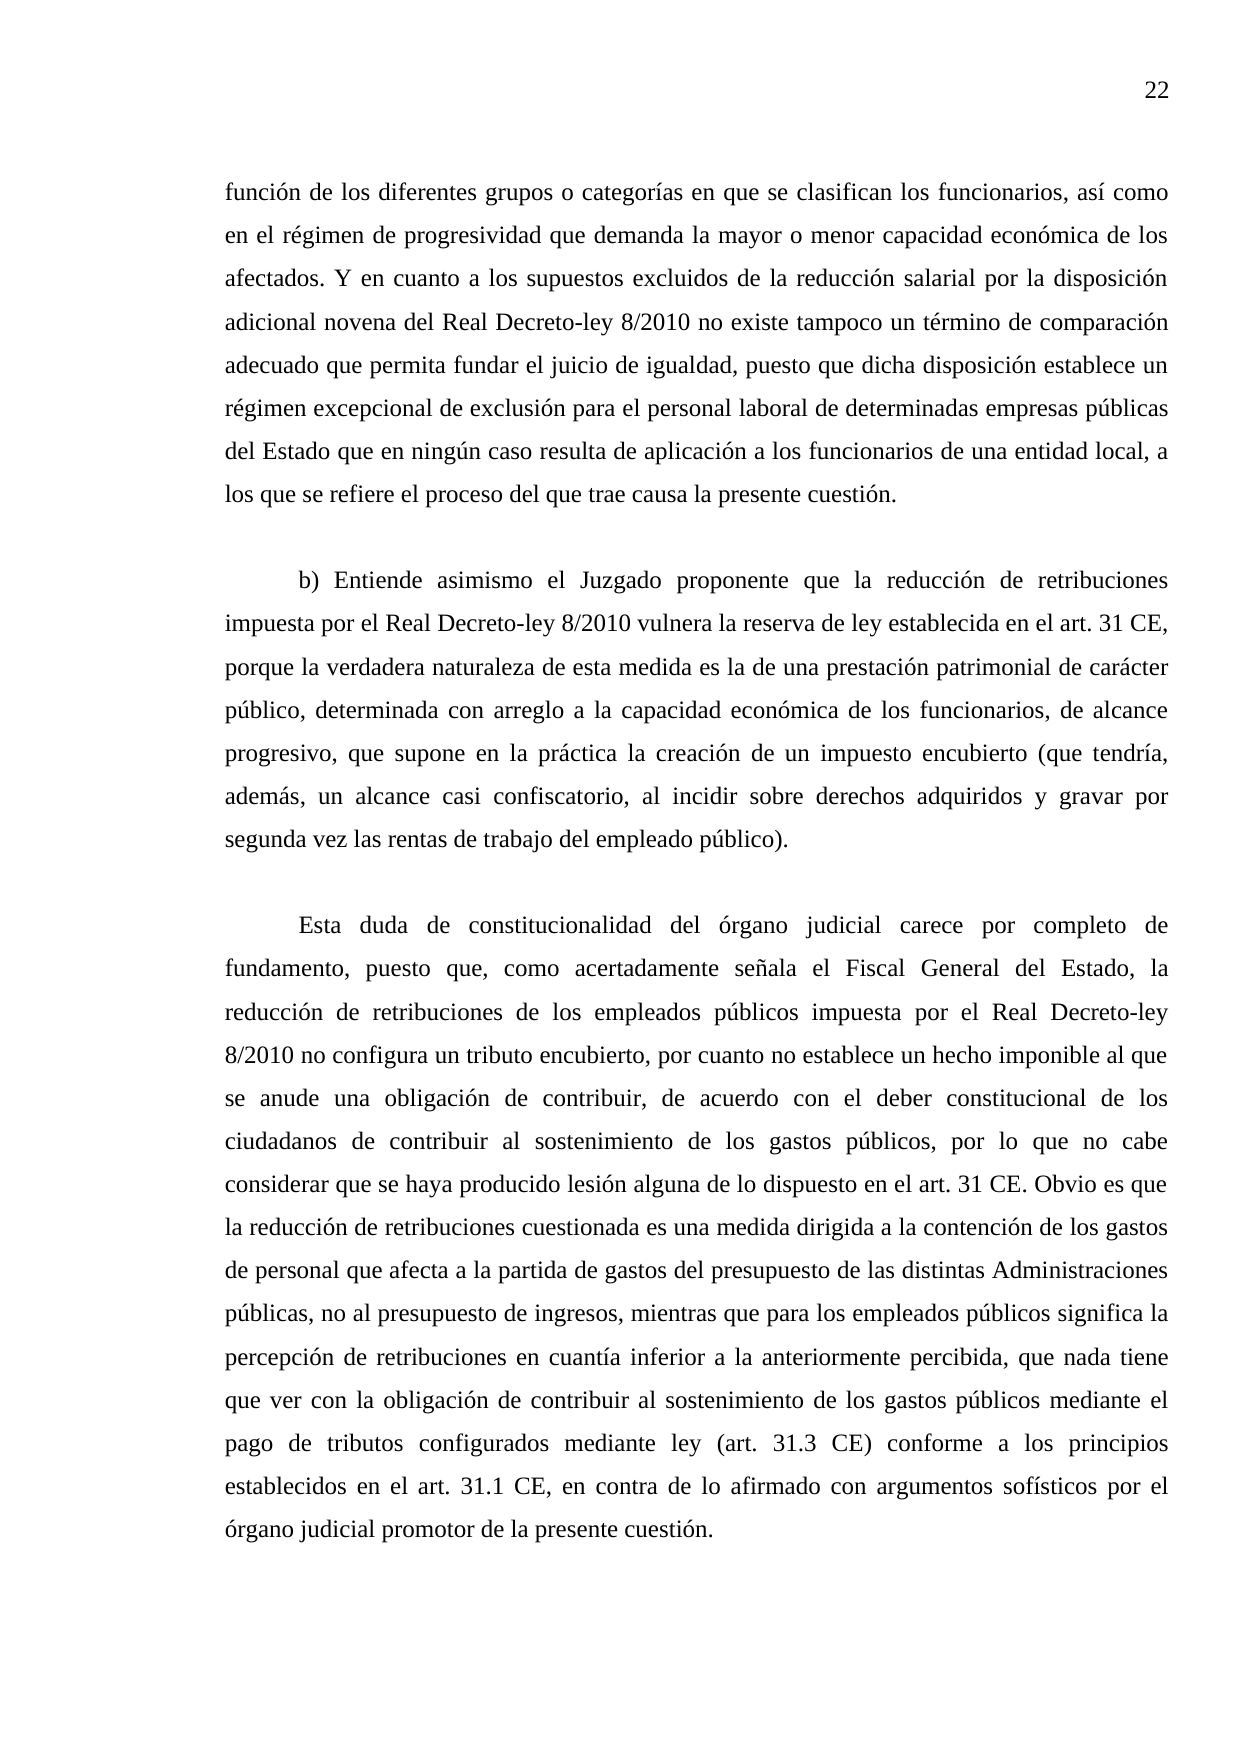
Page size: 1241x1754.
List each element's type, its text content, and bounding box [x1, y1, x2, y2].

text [224, 177, 1169, 508]
text b) Entiende asimismo el Juzgado proponente que la reducción de retribuciones impuesta por el Real Decreto-ley 8/2010 vulnera la reserva de ley establecida en el art. 31 CE, porque la verdadera naturaleza de esta medida es la de una prestación patrimonial de carácter público, determinada con arreglo a la capacidad económica de los funcionarios, de alcance progresivo, que supone en la práctica la creación de un impuesto encubierto (que tendría, además, un alcance casi confiscatorio, al incidir sobre derechos adquiridos y gravar por segunda vez las rentas de trabajo del empleado público). [224, 565, 1169, 853]
text Esta duda de constitucionalidad del órgano judicial carece por completo de fundamento, puesto que, como acertadamente señala el Fiscal General del Estado, la reducción de retribuciones de los empleados públicos impuesta por el Real Decreto-ley 8/2010 no configura un tributo encubierto, por cuanto no establece un hecho imponible al que se anude una obligación de contribuir, de acuerdo con el deber constitucional de los ciudadanos de contribuir al sostenimiento de los gastos públicos, por lo que no cabe considerar que se haya producido lesión alguna de lo dispuesto en el art. 31 CE. Obvio es que la reducción de retribuciones cuestionada es una medida dirigida a la contención de los gastos de personal que afecta a la partida de gastos del presupuesto de las distintas Administraciones públicas, no al presupuesto de ingresos, mientras que para los empleados públicos significa la percepción de retribuciones en cuantía inferior a la anteriormente percibida, que nada tiene que ver con la obligación de contribuir al sostenimiento de los gastos públicos mediante el pago de tributos configurados mediante ley (art. 31.3 CE) conforme a los principios establecidos en el art. 31.1 CE, en contra de lo afirmado con argumentos sofísticos por el órgano judicial promotor de la presente cuestión. [224, 910, 1169, 1543]
